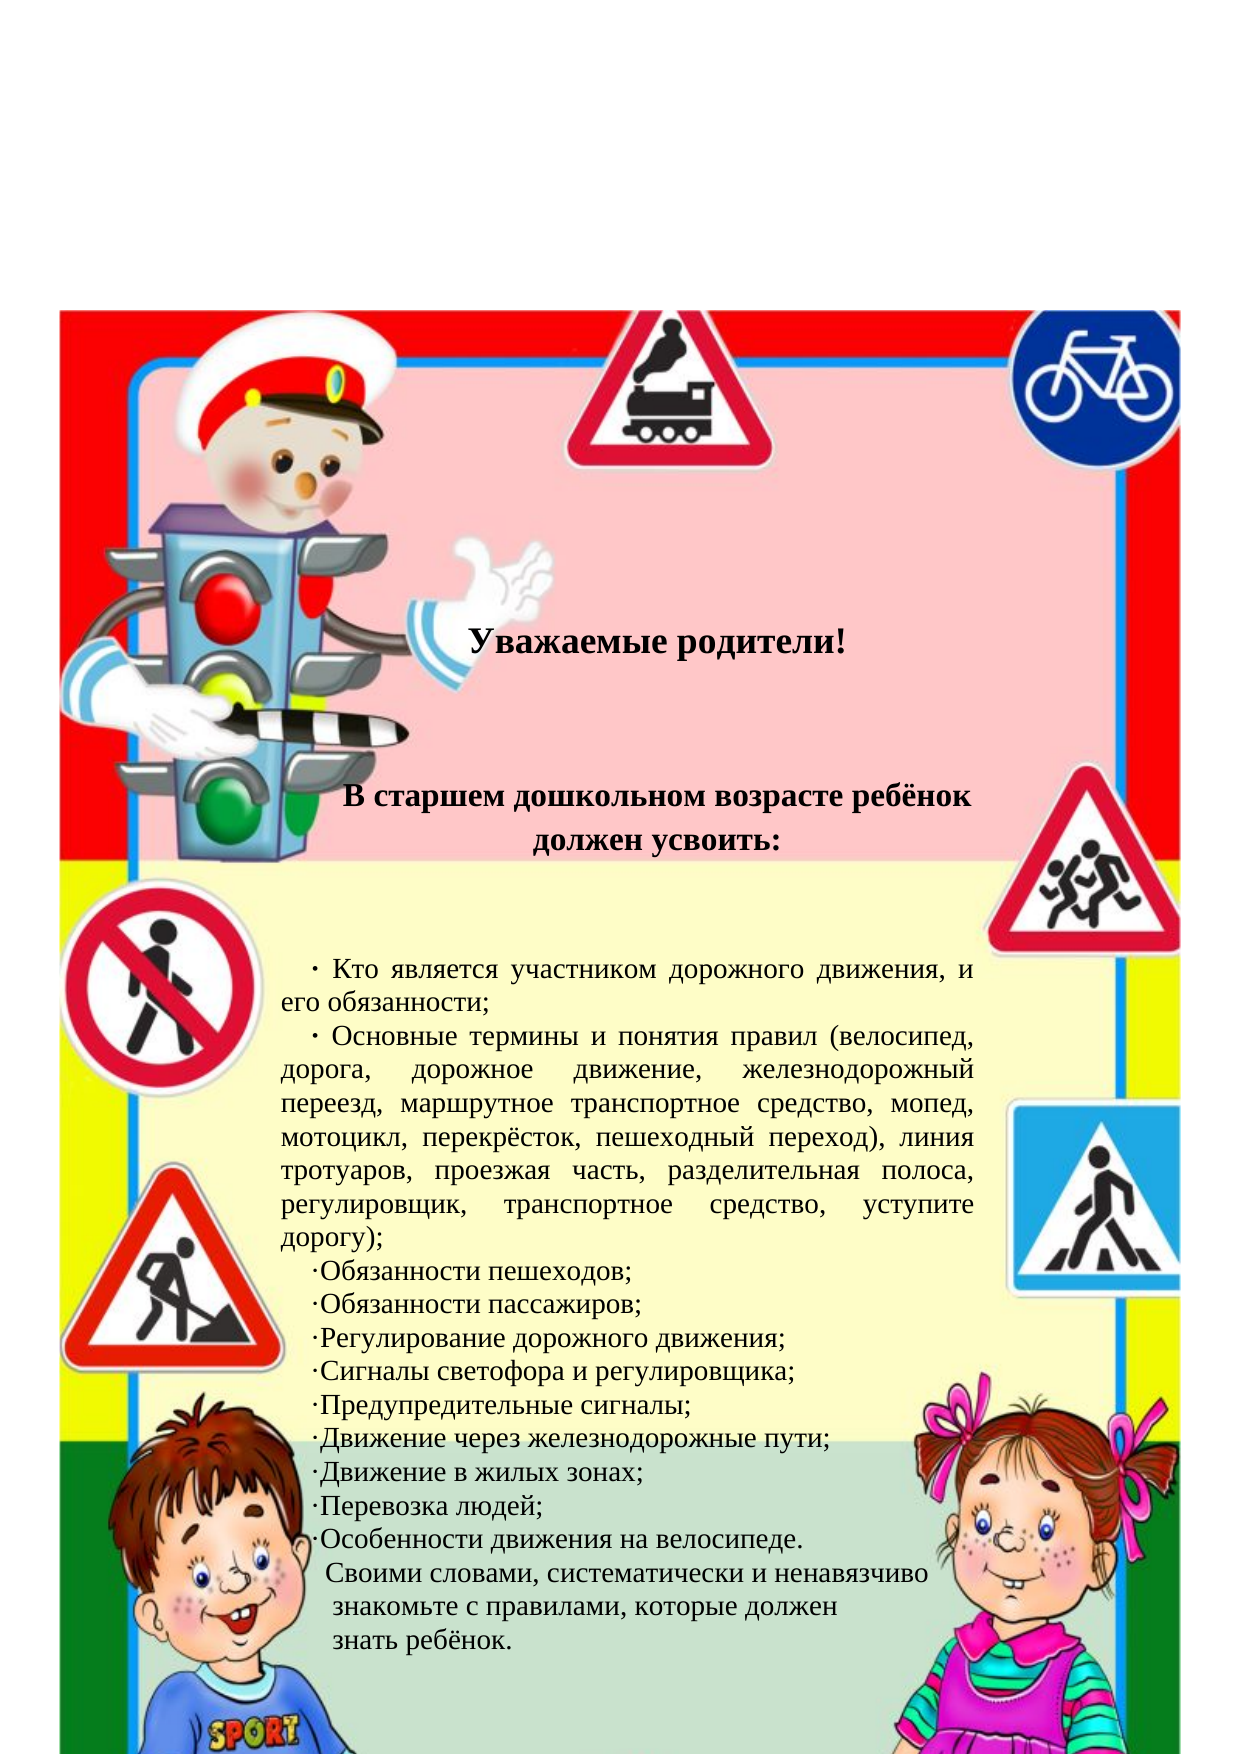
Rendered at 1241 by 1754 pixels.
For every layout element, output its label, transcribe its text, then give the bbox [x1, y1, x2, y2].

text Своими словами, систематически и ненавязчиво [281, 1555, 974, 1588]
text ·Движение через железнодорожные пути; [281, 1421, 974, 1454]
text ·Особенности движения на велосипеде. [281, 1521, 974, 1555]
text · Основные термины и понятия правил (велосипед, дорога, дорожное движение, железнодорожный переезд, маршрутное транспортное средство, мопед, мотоцикл, перекрёсток, пешеходный переход), линия тротуаров, проезжая часть, разделительная полоса, регулировщик, транспортное средство, уступите дорогу); [281, 1018, 974, 1253]
text Уважаемые родители! [340, 618, 974, 661]
text · Кто является участником дорожного движения, и его обязанности; [281, 951, 974, 1018]
text знать ребёнок. [281, 1622, 974, 1655]
text ·Обязанности пассажиров; [281, 1286, 974, 1320]
text ·Обязанности пешеходов; [281, 1253, 974, 1286]
text ·Регулирование дорожного движения; [281, 1320, 974, 1353]
picture [59, 310, 1181, 1754]
text знакомьте с правилами, которые должен [281, 1588, 974, 1622]
text ·Перевозка людей; [281, 1488, 974, 1521]
text В старшем дошкольном возрасте ребёнок должен усвоить: [340, 775, 974, 857]
text ·Движение в жилых зонах; [281, 1454, 974, 1488]
text ·Предупредительные сигналы; [281, 1387, 974, 1421]
text ·Сигналы светофора и регулировщика; [281, 1353, 974, 1387]
